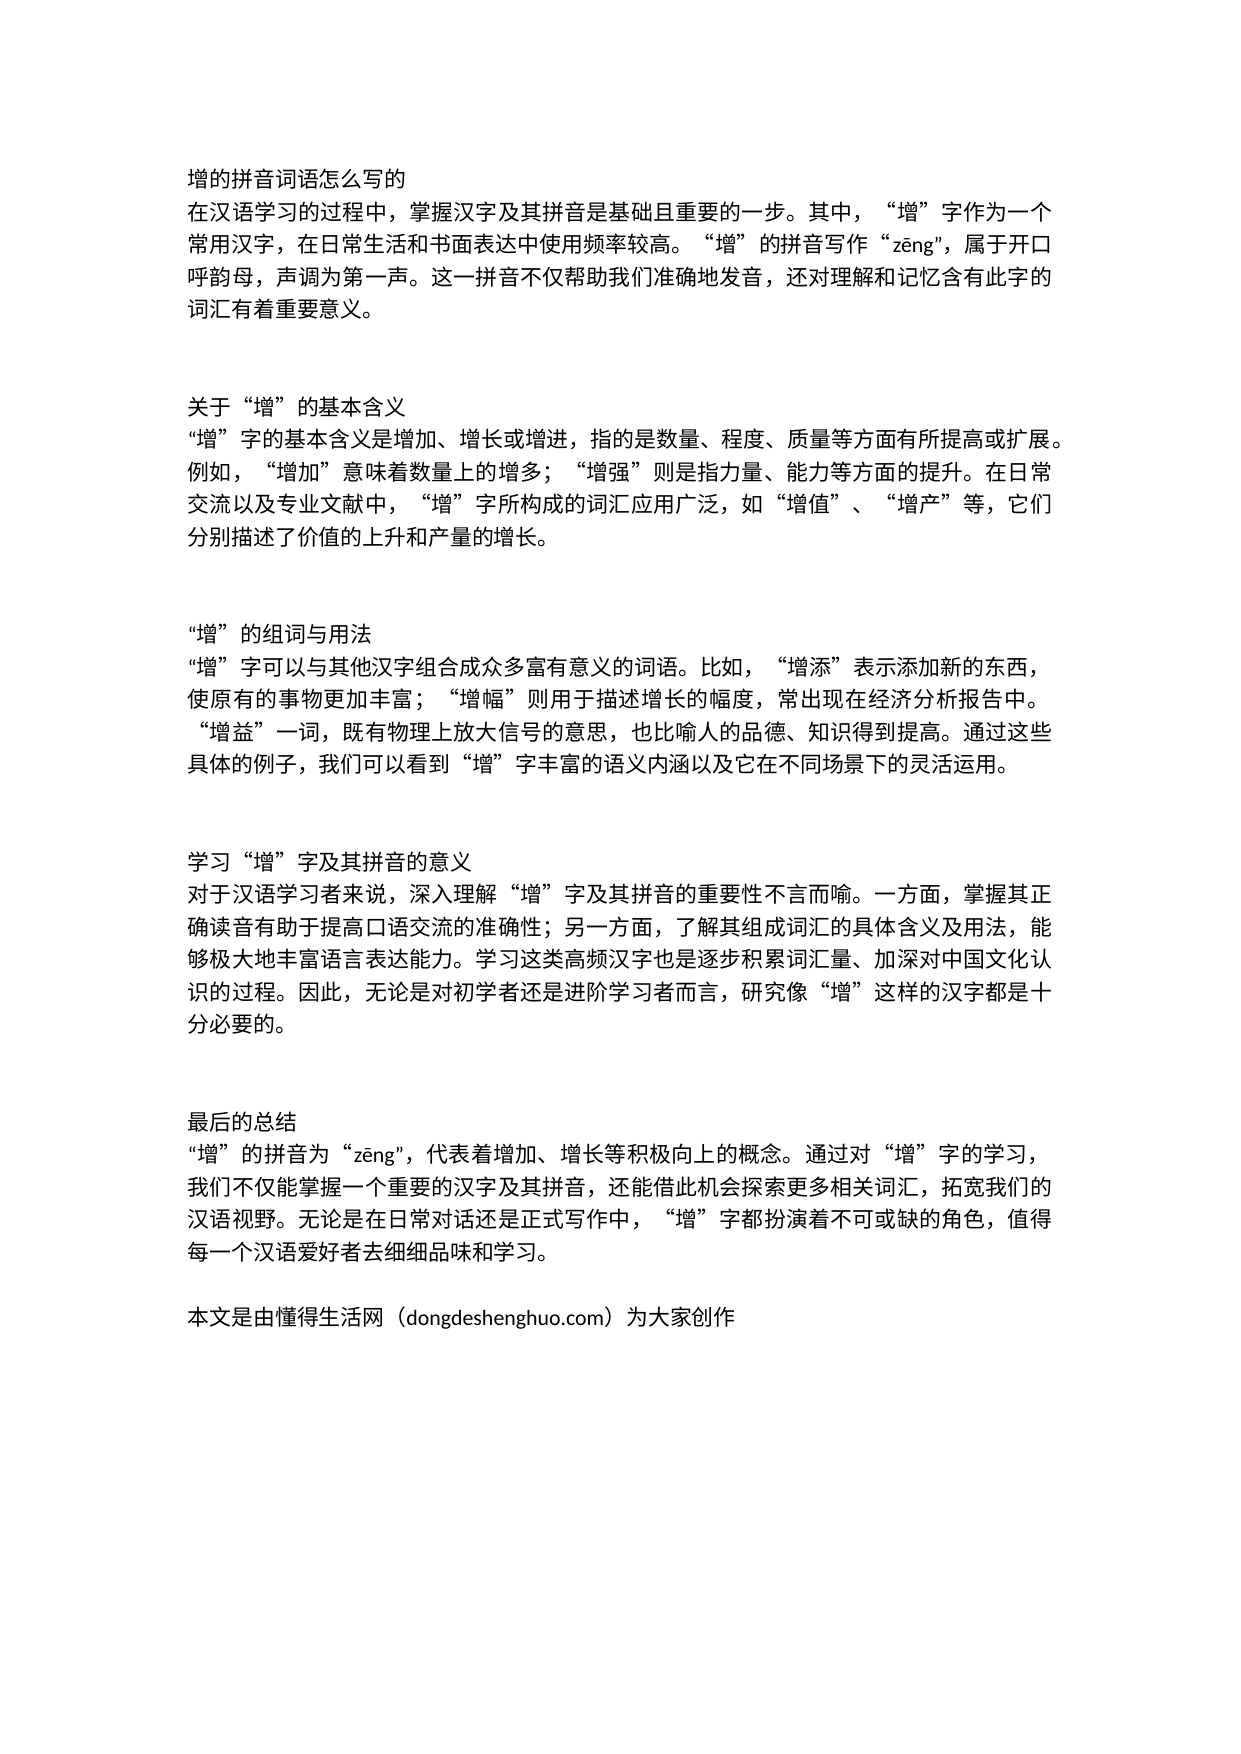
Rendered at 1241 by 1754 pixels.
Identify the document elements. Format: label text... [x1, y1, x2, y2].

text 本文是由懂得生活网（dongdeshenghuo.com）为大家创作 [187, 1299, 1053, 1332]
text “增”的组词与用法 [187, 617, 1053, 649]
text “增”字的基本含义是增加、增长或增进，指的是数量、程度、质量等方面有所提高或扩展。例如，“增加”意味着数量上的增多；“增强”则是指力量、能力等方面的提升。在日常交流以及专业文献中，“增”字所构成的词汇应用广泛，如“增值”、“增产”等，它们分别描述了价值的上升和产量的增长。 [187, 422, 1053, 552]
text 最后的总结 [187, 1104, 1053, 1137]
text 学习“增”字及其拼音的意义 [187, 844, 1053, 877]
text “增”字可以与其他汉字组合成众多富有意义的词语。比如，“增添”表示添加新的东西，使原有的事物更加丰富；“增幅”则用于描述增长的幅度，常出现在经济分析报告中。“增益”一词，既有物理上放大信号的意思，也比喻人的品德、知识得到提高。通过这些具体的例子，我们可以看到“增”字丰富的语义内涵以及它在不同场景下的灵活运用。 [187, 649, 1053, 779]
text 增的拼音词语怎么写的 [187, 162, 1053, 194]
text 对于汉语学习者来说，深入理解“增”字及其拼音的重要性不言而喻。一方面，掌握其正确读音有助于提高口语交流的准确性；另一方面，了解其组成词汇的具体含义及用法，能够极大地丰富语言表达能力。学习这类高频汉字也是逐步积累词汇量、加深对中国文化认识的过程。因此，无论是对初学者还是进阶学习者而言，研究像“增”这样的汉字都是十分必要的。 [187, 877, 1053, 1039]
text 在汉语学习的过程中，掌握汉字及其拼音是基础且重要的一步。其中，“增”字作为一个常用汉字，在日常生活和书面表达中使用频率较高。“增”的拼音写作“zēng”，属于开口呼韵母，声调为第一声。这一拼音不仅帮助我们准确地发音，还对理解和记忆含有此字的词汇有着重要意义。 [187, 194, 1053, 324]
text “增”的拼音为“zēng”，代表着增加、增长等积极向上的概念。通过对“增”字的学习，我们不仅能掌握一个重要的汉字及其拼音，还能借此机会探索更多相关词汇，拓宽我们的汉语视野。无论是在日常对话还是正式写作中，“增”字都扮演着不可或缺的角色，值得每一个汉语爱好者去细细品味和学习。 [187, 1137, 1053, 1267]
text 关于“增”的基本含义 [187, 389, 1053, 422]
